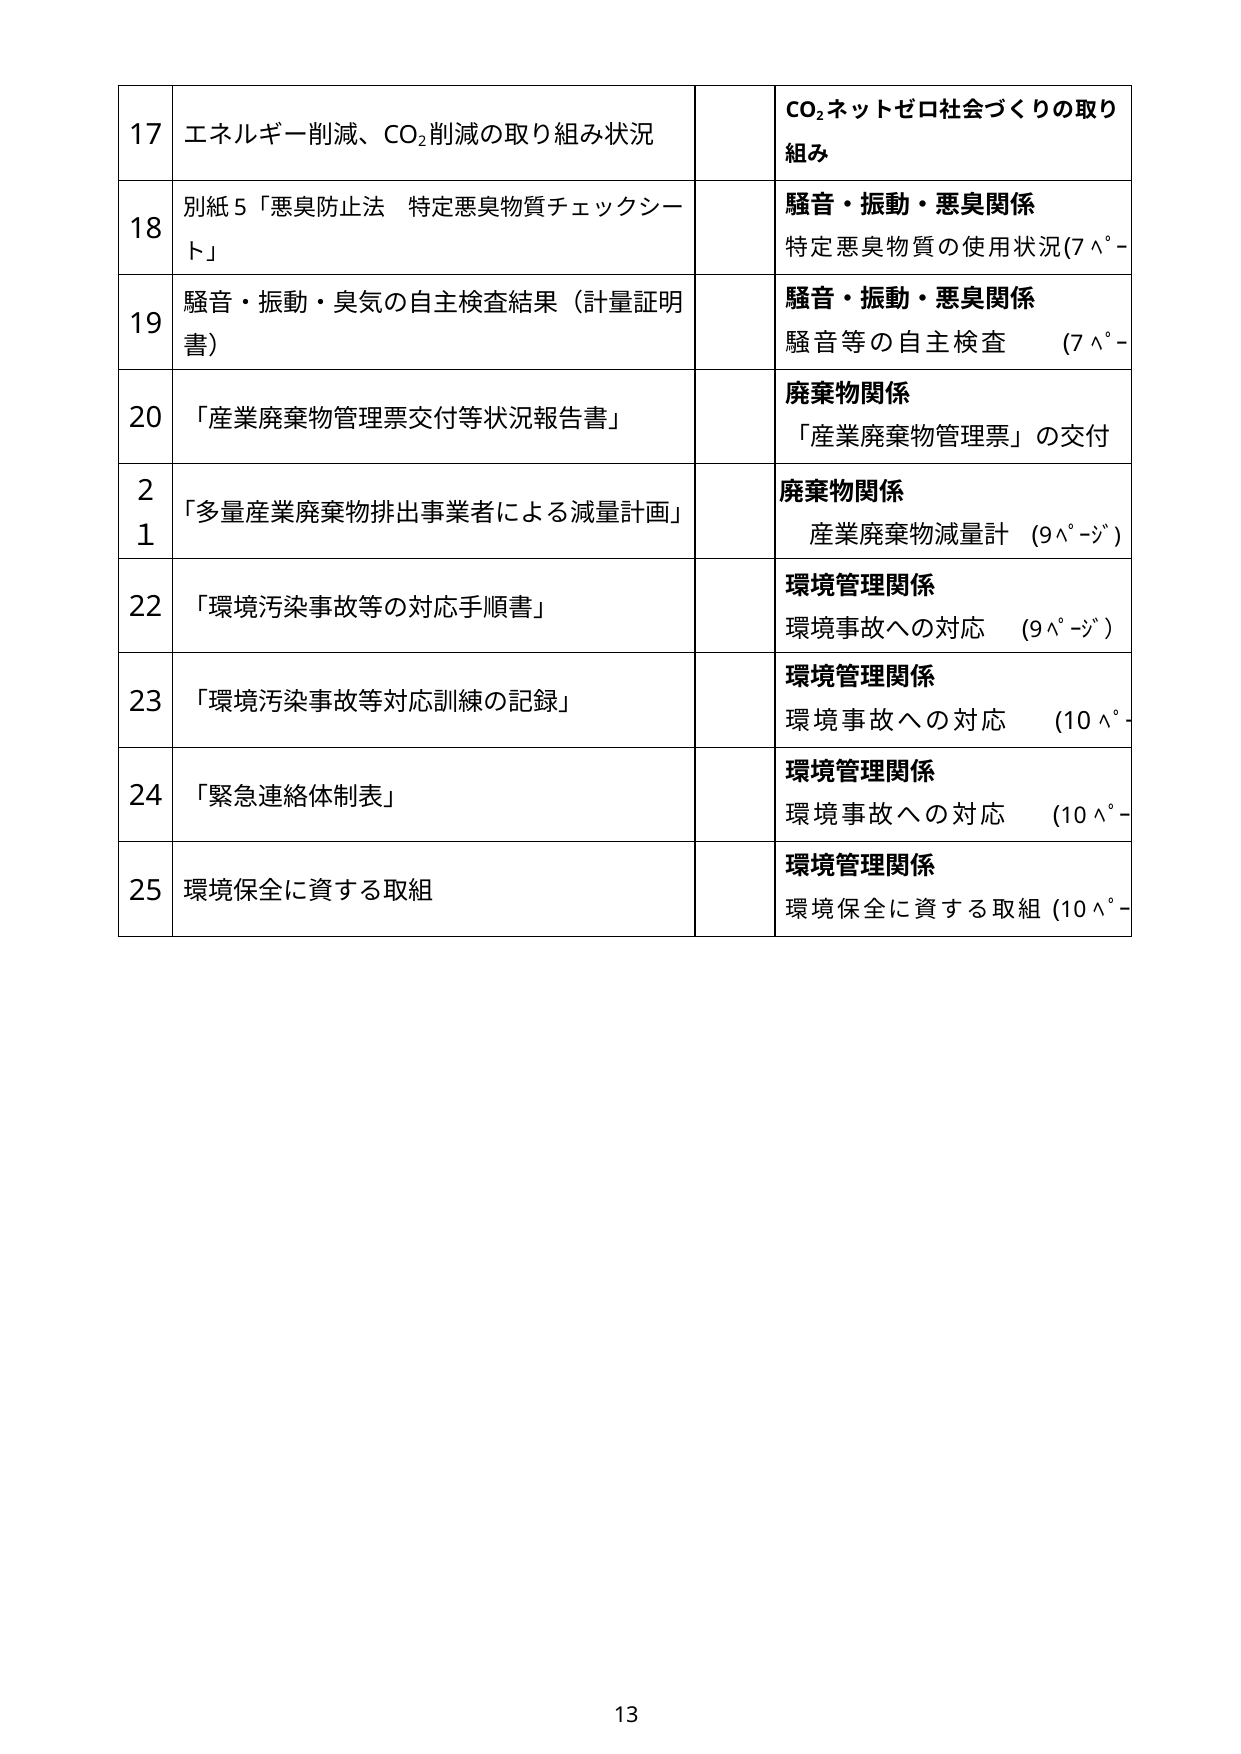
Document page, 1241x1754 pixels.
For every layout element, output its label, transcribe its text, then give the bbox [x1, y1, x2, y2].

table_cell 廃棄物関係 「産業廃棄物管理票」の交付 (8ﾍﾟｰｼﾞ） [776, 370, 1131, 463]
table_cell 環境保全に資する取組 [173, 842, 694, 936]
table_cell 廃棄物関係 産業廃棄物減量計 (9ﾍﾟｰｼﾞ) [776, 464, 1131, 558]
table_cell 別紙5「悪臭防止法 特定悪臭物質チェックシート」 [173, 181, 694, 274]
table_cell [696, 464, 774, 558]
table_cell 19 [119, 275, 172, 369]
table_cell 「緊急連絡体制表」 [173, 748, 694, 841]
table_cell ｢多量産業廃棄物排出事業者による減量計画｣ [173, 464, 694, 558]
table_cell 環境管理関係 環境保全に資する取組 (10ﾍﾟｰｼﾞ） [776, 842, 1131, 936]
table_cell [696, 559, 774, 652]
table_cell [696, 842, 774, 936]
table_cell 環境管理関係 環境事故への対応 (10ﾍﾟｰｼﾞ） [776, 748, 1131, 841]
table_cell 22 [119, 559, 172, 652]
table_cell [776, 86, 1131, 180]
table_cell 「環境汚染事故等対応訓練の記録」 [173, 653, 694, 747]
table_cell 騒音・振動・悪臭関係 騒音等の自主検査 (7ﾍﾟｰｼﾞ） [776, 275, 1131, 369]
table_cell 18 [119, 181, 172, 274]
table_cell 2１ [119, 464, 172, 558]
table_cell 騒音・振動・臭気の自主検査結果（計量証明書） [173, 275, 694, 369]
table_cell [696, 653, 774, 747]
table_cell 17 [119, 86, 172, 180]
table_cell 環境管理関係 環境事故への対応 (10ﾍﾟｰｼﾞ） [776, 653, 1131, 747]
table_cell [696, 86, 774, 180]
table_cell 環境管理関係 環境事故への対応 (9ﾍﾟｰｼﾞ） [776, 559, 1131, 652]
table_cell [696, 181, 774, 274]
table_cell [696, 275, 774, 369]
table_cell 「環境汚染事故等の対応手順書」 [173, 559, 694, 652]
table_cell 「産業廃棄物管理票交付等状況報告書」 [173, 370, 694, 463]
table_cell 20 [119, 370, 172, 463]
table_cell 23 [119, 653, 172, 747]
table_cell [696, 370, 774, 463]
table_cell [696, 748, 774, 841]
table_cell エネルギー削減、CO2削減の取り組み状況 [173, 86, 694, 180]
table_cell 24 [119, 748, 172, 841]
table_cell 騒音・振動・悪臭関係 特定悪臭物質の使用状況(7ﾍﾟｰｼﾞ） [776, 181, 1131, 274]
table_cell 25 [119, 842, 172, 936]
